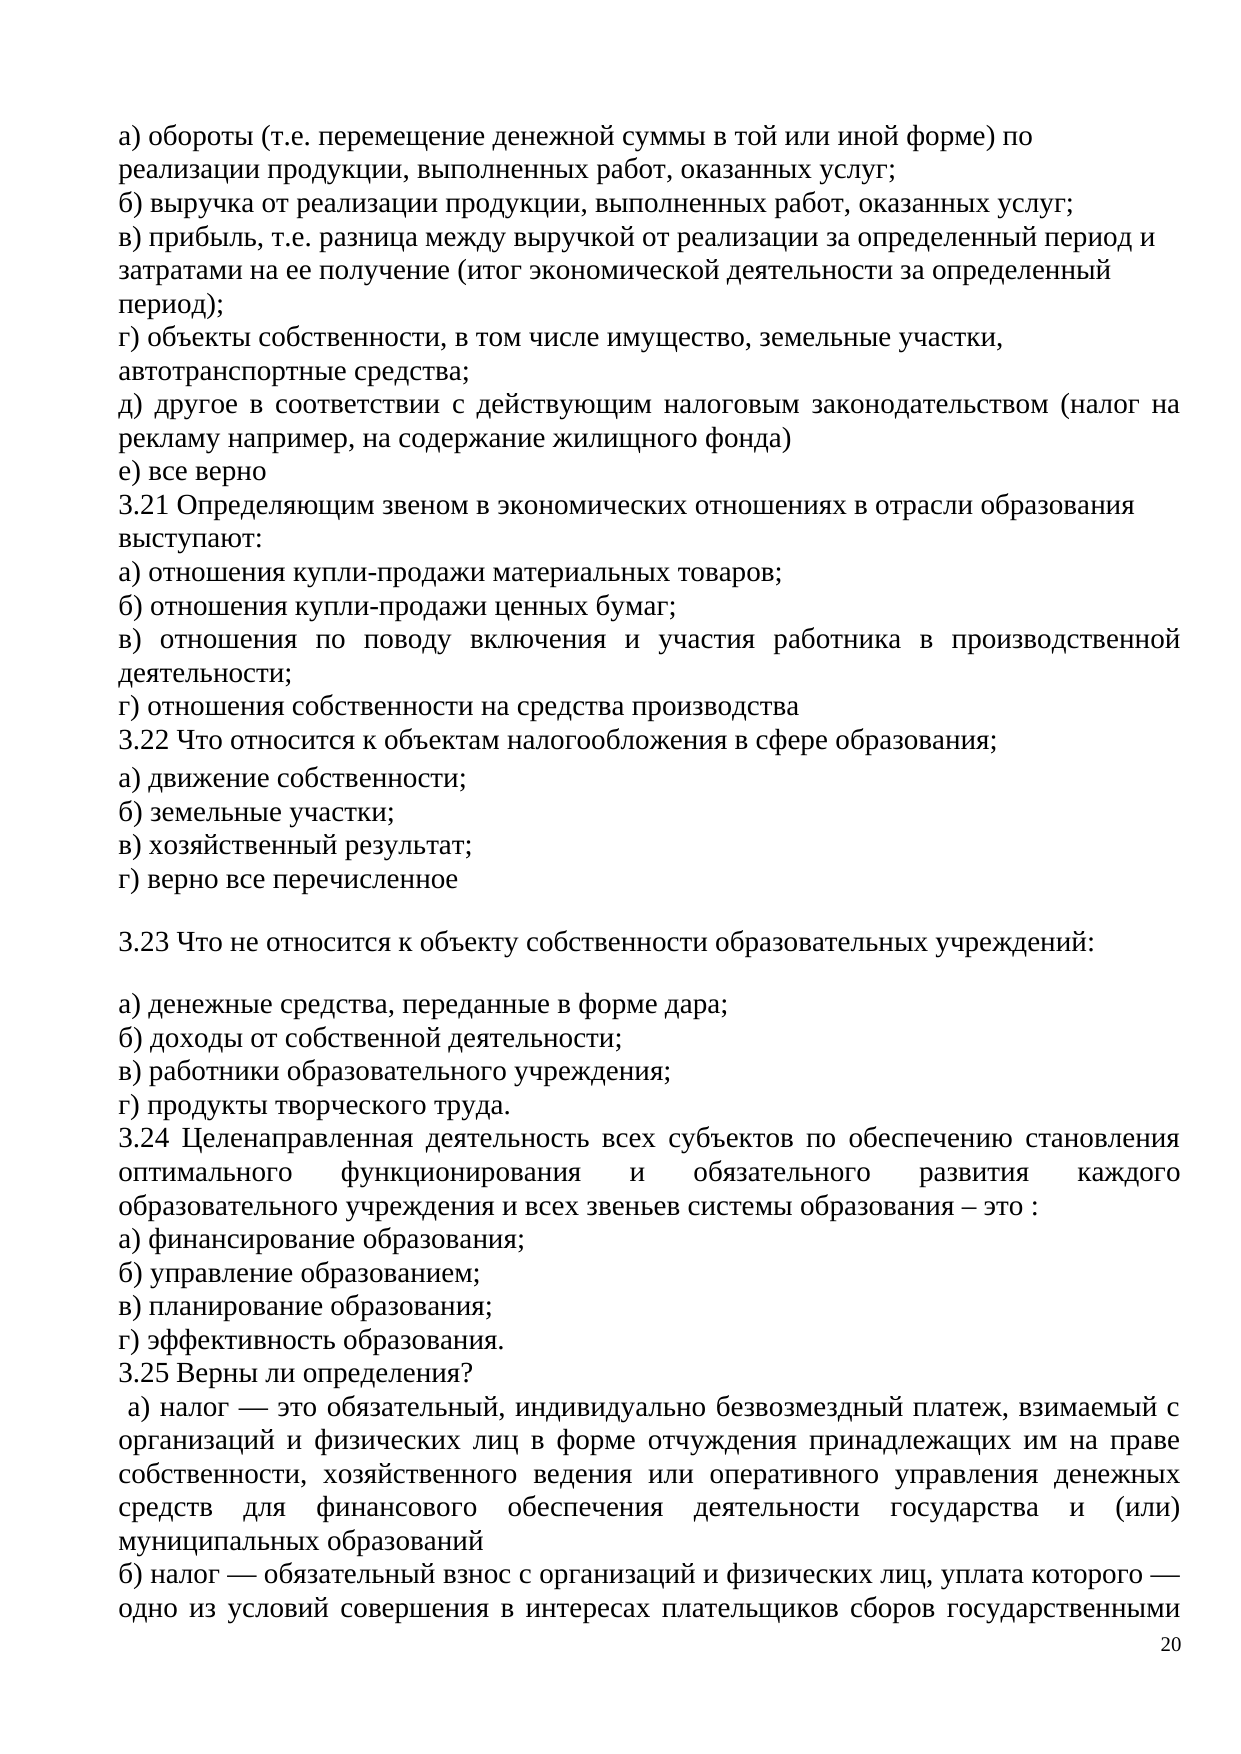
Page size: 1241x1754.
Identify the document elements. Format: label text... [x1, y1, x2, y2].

text в) отношения по поводу включения и участия работника в производственной деятельности; [118, 621, 1181, 688]
text г) продукты творческого труда. [118, 1087, 1181, 1121]
text б) доходы от собственной деятельности; [118, 1020, 1181, 1053]
text б) управление образованием; [118, 1255, 1181, 1288]
text г) отношения собственности на средства производства [118, 688, 1181, 722]
text б) выручка от реализации продукции, выполненных работ, оказанных услуг; [118, 185, 1181, 219]
text е) все верно [118, 453, 1181, 487]
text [118, 1557, 1181, 1624]
text в) хозяйственный результат; [118, 827, 1181, 861]
text г) эффективность образования. [118, 1322, 1181, 1355]
text б) отношения купли-продажи ценных бумаг; [118, 588, 1181, 621]
text д) другое в соответствии с действующим налоговым законодательством (налог на рекламу например, на содержание жилищного фонда) [118, 386, 1181, 453]
text в) работники образовательного учреждения; [118, 1053, 1181, 1087]
text г) верно все перечисленное [118, 861, 1181, 894]
text а) налог — это обязательный, индивидуально безвозмездный платеж, взимаемый с организаций и физических лиц в форме отчуждения принадлежащих им на праве собственности, хозяйственного ведения или оперативного управления денежных средств для финансового обеспечения деятельности государства и (или) муниципальных образований [118, 1389, 1181, 1557]
text б) земельные участки; [118, 794, 1181, 827]
text 3.22 Что относится к объектам налогообложения в сфере образования; [118, 722, 1181, 755]
text 3.21 Определяющим звеном в экономических отношениях в отрасли образования выступают: [118, 487, 1181, 554]
text в) прибыль, т.е. разница между выручкой от реализации за определенный период и затратами на ее получение (итог экономической деятельности за определенный период); [118, 219, 1181, 319]
text а) денежные средства, переданные в форме дара; [118, 986, 1181, 1020]
text 3.23 Что не относится к объекту собственности образовательных учреждений: [118, 924, 1181, 957]
text 3.24 Целенаправленная деятельность всех субъектов по обеспечению становления оптимального функционирования и обязательного развития каждого образовательного учреждения и всех звеньев системы образования – это : [118, 1121, 1181, 1221]
text а) обороты (т.е. перемещение денежной суммы в той или иной форме) по реализации продукции, выполненных работ, оказанных услуг; [118, 118, 1181, 185]
text а) отношения купли-продажи материальных товаров; [118, 554, 1181, 588]
text г) объекты собственности, в том числе имущество, земельные участки, автотранспортные средства; [118, 319, 1181, 386]
text а) движение собственности; [118, 760, 1181, 794]
text а) финансирование образования; [118, 1221, 1181, 1255]
text в) планирование образования; [118, 1288, 1181, 1322]
text 3.25 Верны ли определения? [118, 1355, 1181, 1389]
